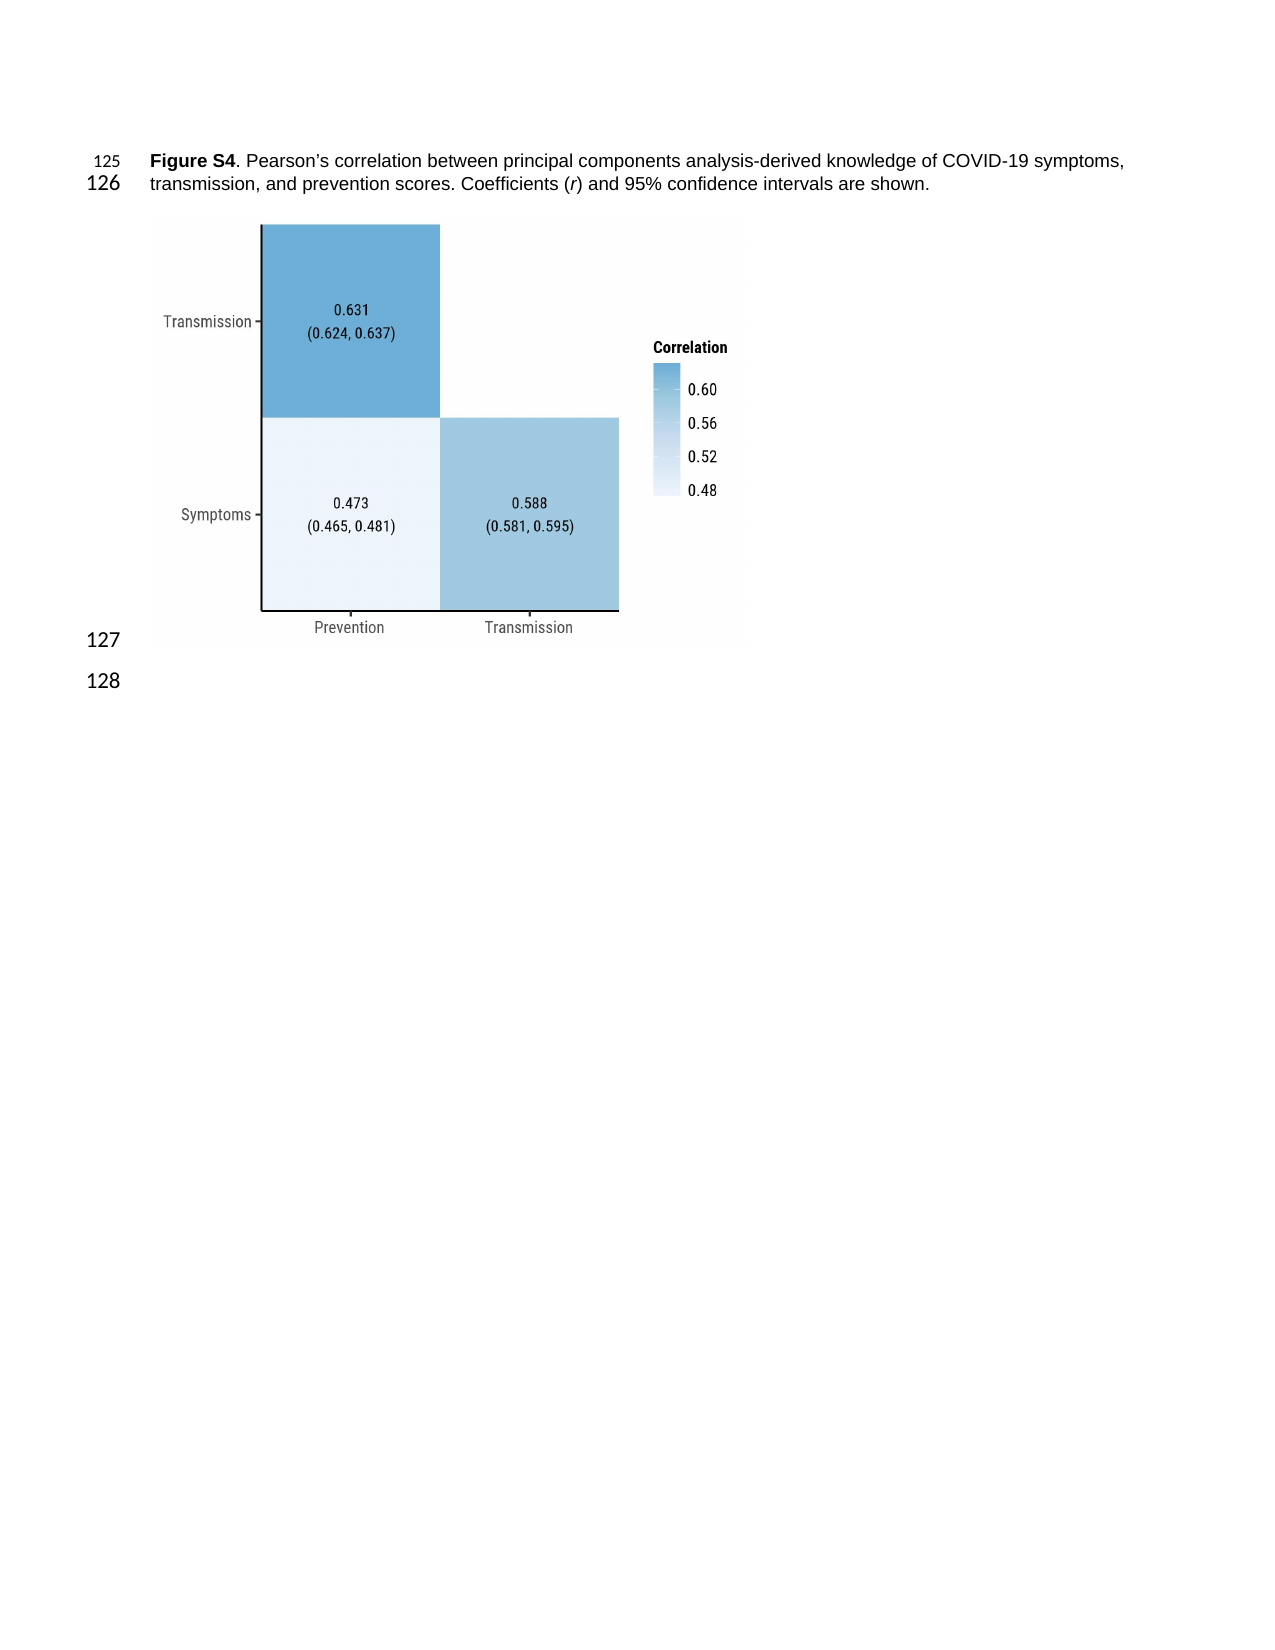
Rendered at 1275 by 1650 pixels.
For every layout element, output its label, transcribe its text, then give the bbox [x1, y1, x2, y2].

picture [150, 213, 750, 648]
text Figure S4. Pearson’s correlation between principal components analysis-derived knowledge of COVID-19 symptoms, transmission, and prevention scores. Coefficients (r) and 95% confidence intervals are shown. [150, 150, 1125, 195]
